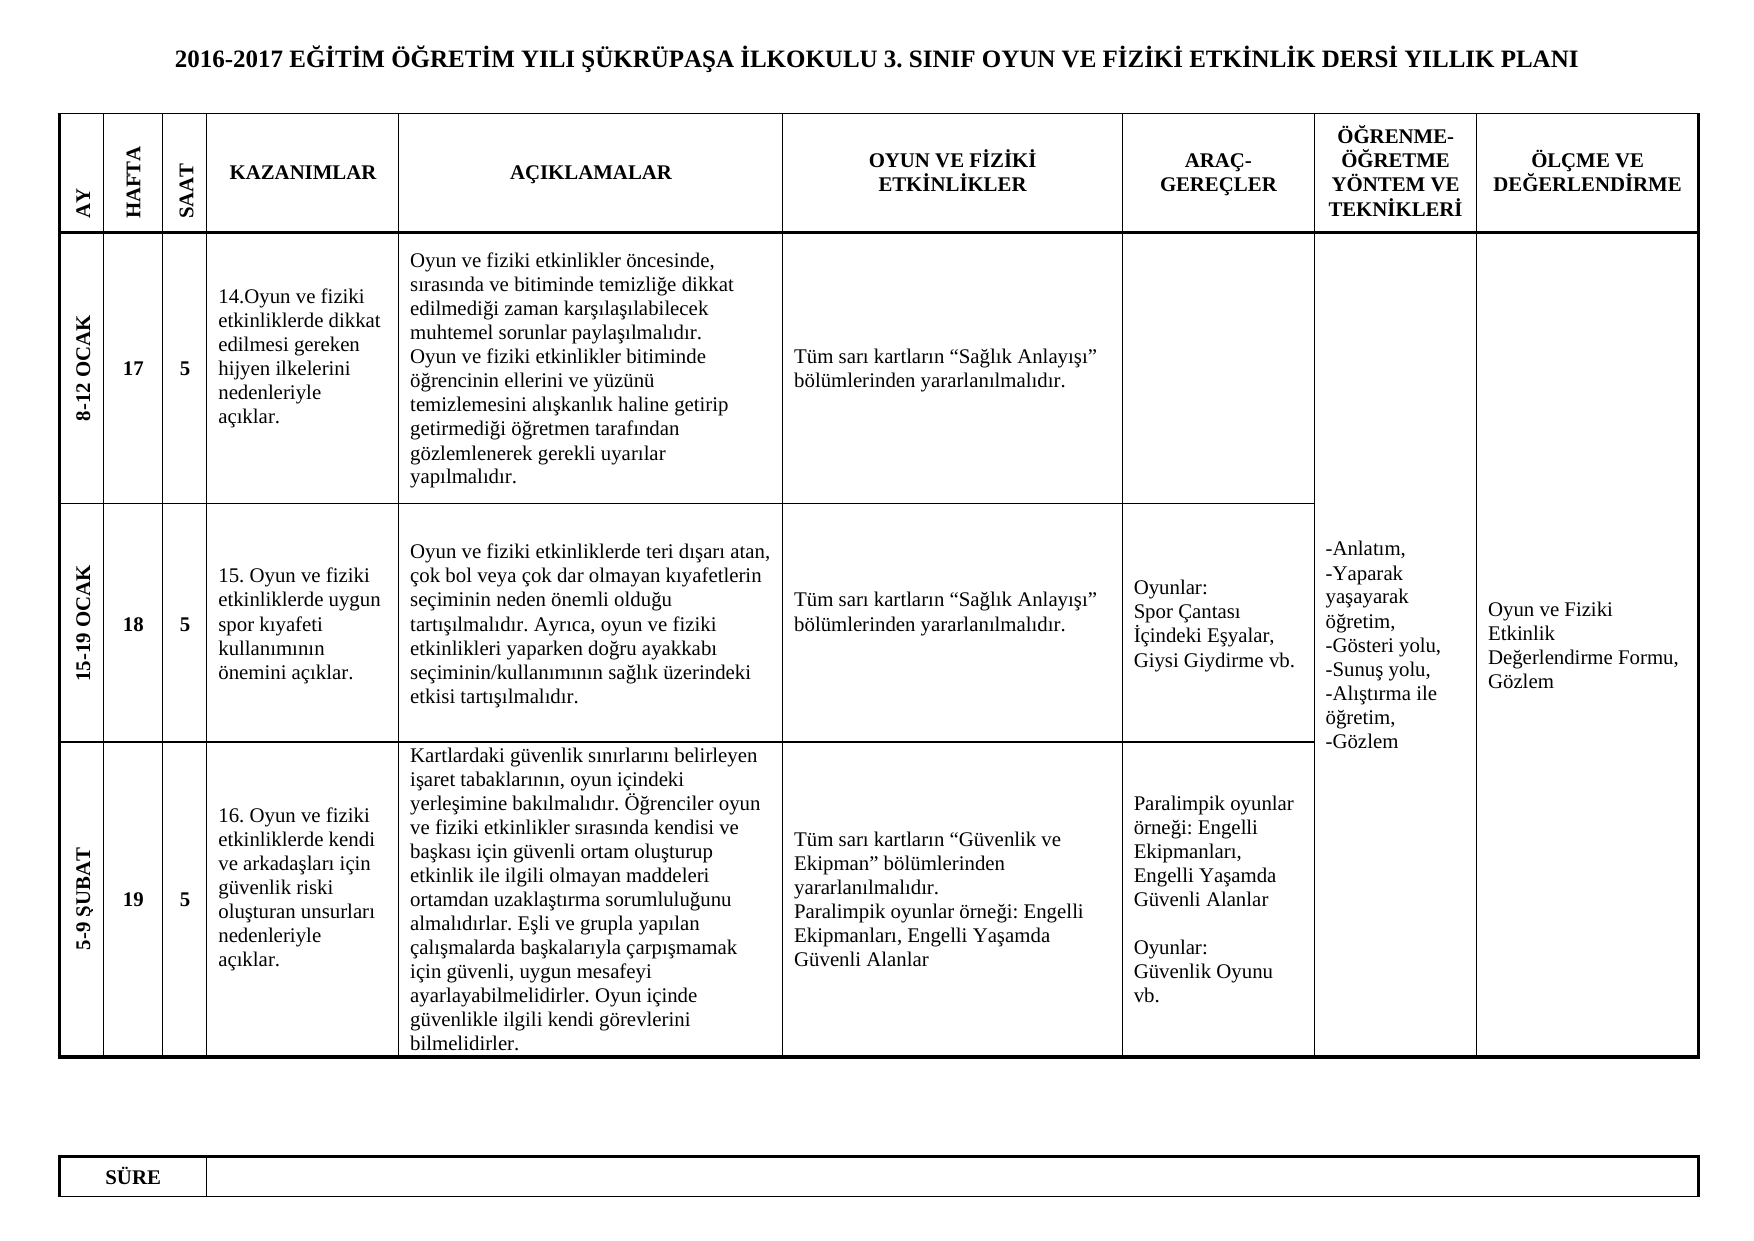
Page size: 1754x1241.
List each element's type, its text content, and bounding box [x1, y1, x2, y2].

table_cell 8-12 OCAK [61, 234, 103, 502]
table_cell 14.Oyun ve fiziki etkinliklerde dikkat edilmesi gereken hijyen ilkelerini nedenleriyle açıklar. [207, 234, 398, 502]
table_cell ÖLÇME VE DEĞERLENDİRME [1477, 114, 1697, 231]
table_cell Paralimpik oyunlar örneği: Engelli Ekipmanları, Engelli Yaşamda Güvenli Alanlar Oyunlar: Güvenlik Oyunu vb. [1123, 743, 1314, 1055]
table_header SÜRE [61, 1158, 206, 1196]
table_cell OYUN VE FİZİKİ ETKİNLİKLER [783, 114, 1122, 231]
table_cell SAAT [163, 114, 206, 231]
table_cell ARAÇ-GEREÇLER [1123, 114, 1314, 231]
table_cell 18 [104, 504, 162, 741]
table_cell AÇIKLAMALAR [399, 114, 782, 231]
table_cell 17 [104, 234, 162, 502]
table_cell Kartlardaki güvenlik sınırlarını belirleyen işaret tabaklarının, oyun içindeki yerleşimine bakılmalıdır. Öğrenciler oyun ve fiziki etkinlikler sırasında kendisi ve başkası için güvenli ortam oluşturup etkinlik ile ilgili olmayan maddeleri ortamdan uzaklaştırma sorumluluğunu almalıdırlar. Eşli ve grupla yapılan çalışmalarda başkalarıyla çarpışmamak için güvenli, uygun mesafeyi ayarlayabilmelidirler. Oyun içinde güvenlikle ilgili kendi görevlerini bilmelidirler. [399, 743, 782, 1055]
table_cell 5-9 ŞUBAT [61, 743, 103, 1055]
table_cell Oyun ve Fiziki Etkinlik Değerlendirme Formu, Gözlem [1477, 234, 1697, 1055]
table_cell 5 [163, 504, 206, 741]
table_cell 15-19 OCAK [61, 504, 103, 741]
table_cell [1123, 234, 1314, 502]
table_cell 19 [104, 743, 162, 1055]
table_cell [1315, 234, 1476, 1055]
table_cell 16. Oyun ve fiziki etkinliklerde kendi ve arkadaşları için güvenlik riski oluşturan unsurları nedenleriyle açıklar. [207, 743, 398, 1055]
table_cell Oyunlar: Spor Çantası İçindeki Eşyalar, Giysi Giydirme vb. [1123, 504, 1314, 741]
table_cell 5 [163, 234, 206, 502]
table_cell Oyun ve fiziki etkinliklerde teri dışarı atan, çok bol veya çok dar olmayan kıyafetlerin seçiminin neden önemli olduğu tartışılmalıdır. Ayrıca, oyun ve fiziki etkinlikleri yaparken doğru ayakkabı seçiminin/kullanımının sağlık üzerindeki etkisi tartışılmalıdır. [399, 504, 782, 741]
table_cell KAZANIMLAR [207, 114, 398, 231]
table_cell Tüm sarı kartların “Güvenlik ve Ekipman” bölümlerinden yararlanılmalıdır. Paralimpik oyunlar örneği: Engelli Ekipmanları, Engelli Yaşamda Güvenli Alanlar [783, 743, 1122, 1055]
table_cell HAFTA [104, 114, 162, 231]
table_cell AY [61, 114, 103, 231]
table_cell Oyun ve fiziki etkinlikler öncesinde, sırasında ve bitiminde temizliğe dikkat edilmediği zaman karşılaşılabilecek muhtemel sorunlar paylaşılmalıdır. Oyun ve fiziki etkinlikler bitiminde öğrencinin ellerini ve yüzünü temizlemesini alışkanlık haline getirip getirmediği öğretmen tarafından gözlemlenerek gerekli uyarılar yapılmalıdır. [399, 234, 782, 502]
table_header [207, 1158, 1697, 1196]
table_cell ÖĞRENME-ÖĞRETME YÖNTEM VE TEKNİKLERİ [1315, 114, 1476, 231]
table_cell 15. Oyun ve fiziki etkinliklerde uygun spor kıyafeti kullanımının önemini açıklar. [207, 504, 398, 741]
table_cell Tüm sarı kartların “Sağlık Anlayışı” bölümlerinden yararlanılmalıdır. [783, 504, 1122, 741]
table_cell 5 [163, 743, 206, 1055]
table_cell Tüm sarı kartların “Sağlık Anlayışı” bölümlerinden yararlanılmalıdır. [783, 234, 1122, 502]
